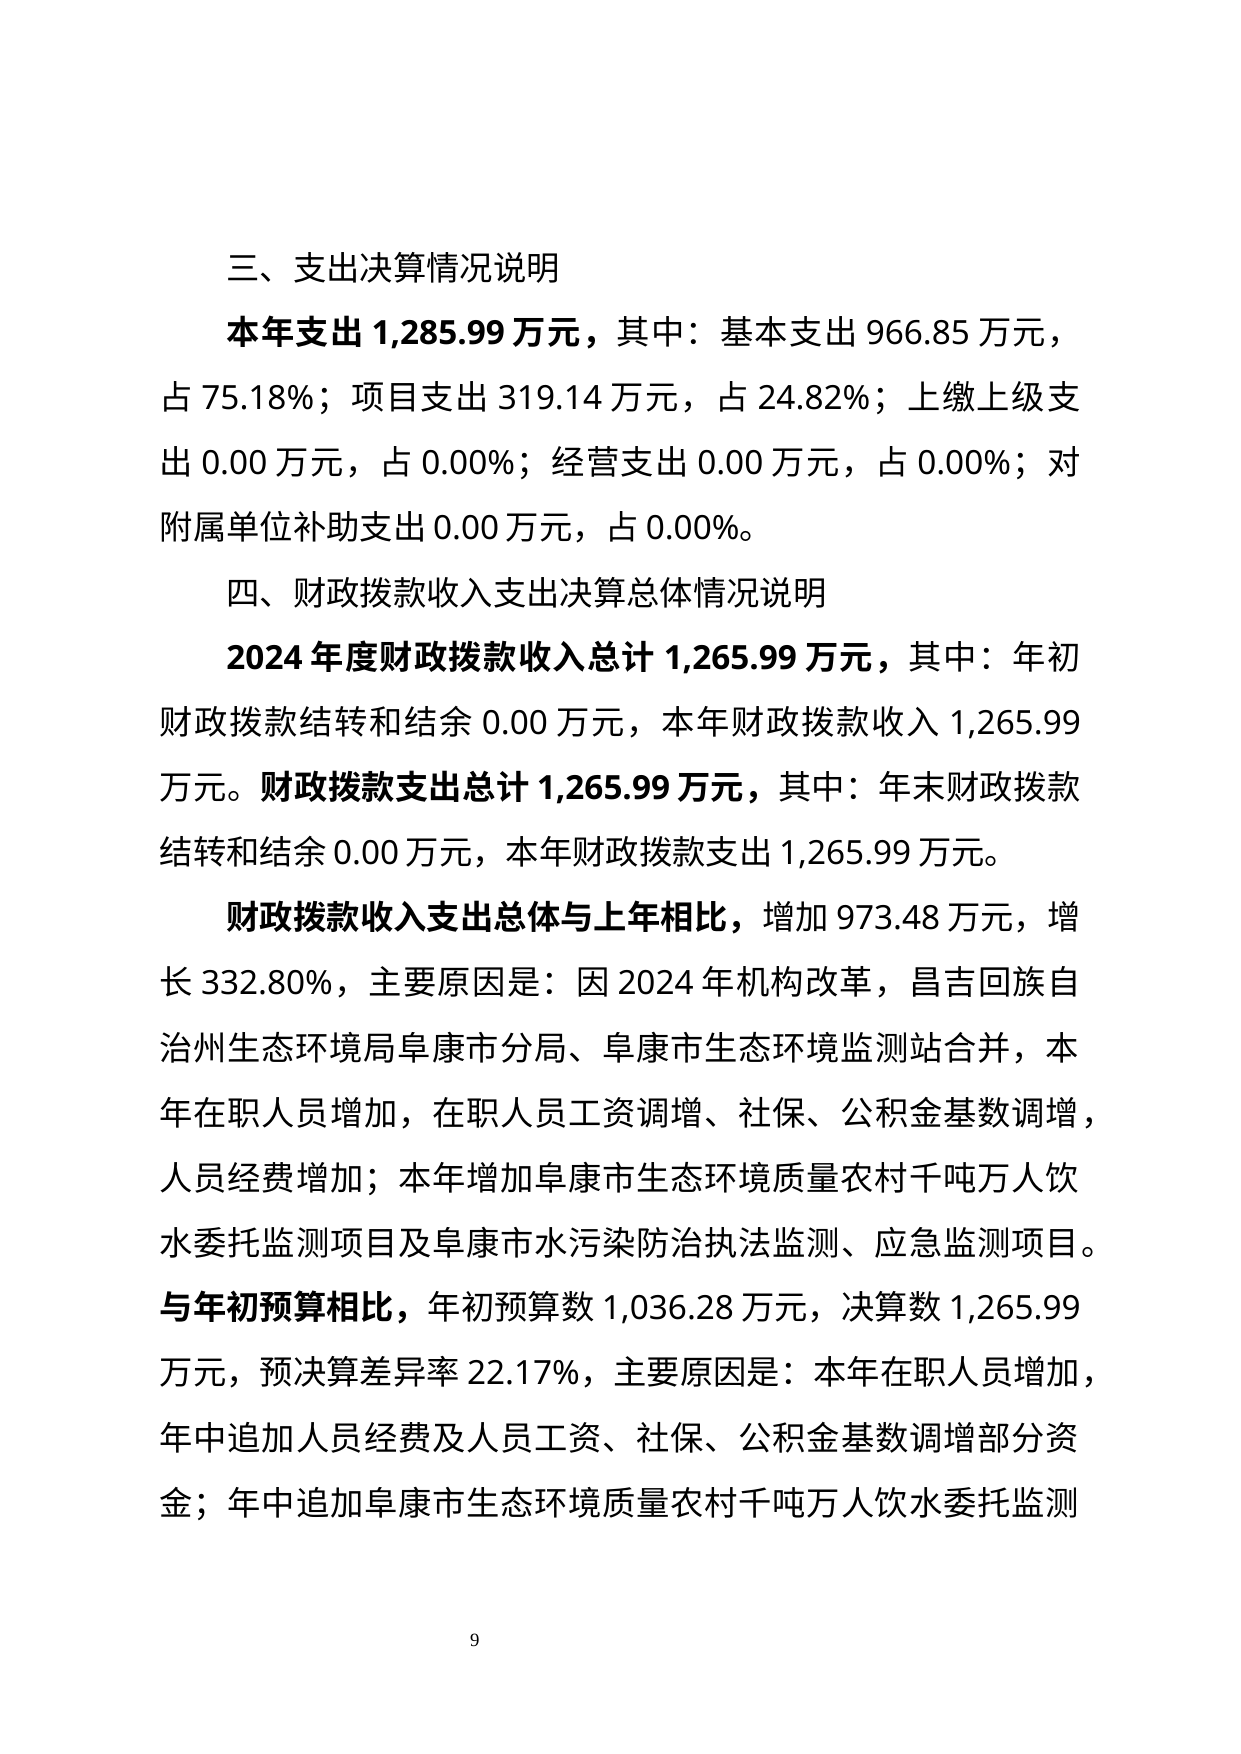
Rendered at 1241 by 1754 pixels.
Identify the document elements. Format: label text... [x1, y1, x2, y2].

text 2024年度财政拨款收入总计1,265.99万元，其中：年初财政拨款结转和结余0.00万元，本年财政拨款收入1,265.99万元。财政拨款支出总计1,265.99万元，其中：年末财政拨款结转和结余0.00万元，本年财政拨款支出1,265.99万元。 [159, 623, 1081, 883]
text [159, 883, 1081, 1533]
text 三、支出决算情况说明 [159, 233, 1081, 298]
text 四、财政拨款收入支出决算总体情况说明 [159, 558, 1081, 623]
text 本年支出1,285.99万元，其中：基本支出966.85万元，占75.18%；项目支出319.14万元，占24.82%；上缴上级支出0.00万元，占0.00%；经营支出0.00万元，占0.00%；对附属单位补助支出0.00万元，占0.00%。 [159, 298, 1081, 558]
